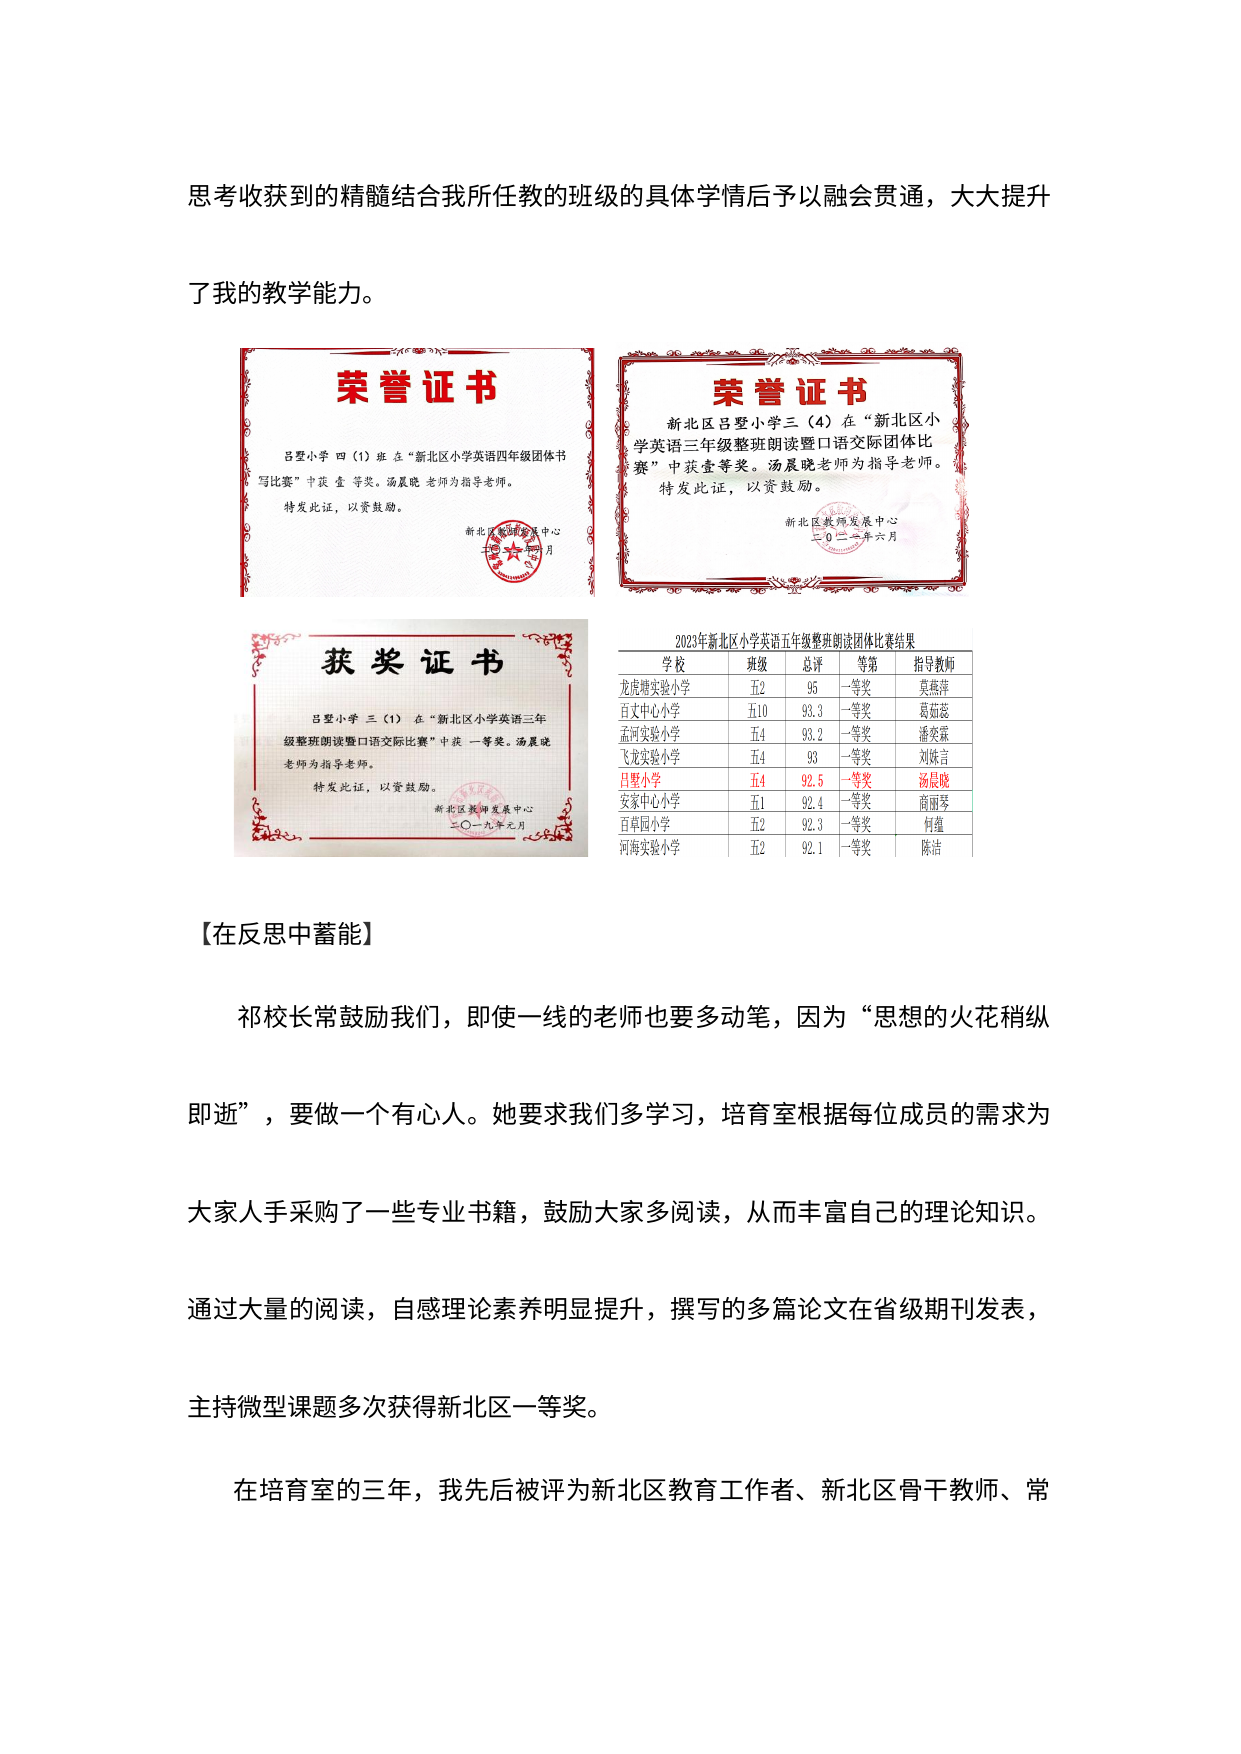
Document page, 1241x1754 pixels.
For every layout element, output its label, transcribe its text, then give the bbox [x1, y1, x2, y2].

picture [618, 628, 973, 857]
text 【在反思中蓄能】 [187, 900, 1053, 965]
text 祁校长常鼓励我们，即使一线的老师也要多动笔，因为“思想的火花稍纵即逝”，要做一个有心人。她要求我们多学习，培育室根据每位成员的需求为大家人手采购了一些专业书籍，鼓励大家多阅读，从而丰富自己的理论知识。通过大量的阅读，自感理论素养明显提升，撰写的多篇论文在省级期刊发表，主持微型课题多次获得新北区一等奖。 [187, 983, 1053, 1438]
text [187, 162, 1053, 324]
picture [240, 348, 595, 597]
picture [614, 342, 969, 597]
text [187, 1456, 1053, 1521]
picture [233, 619, 589, 857]
